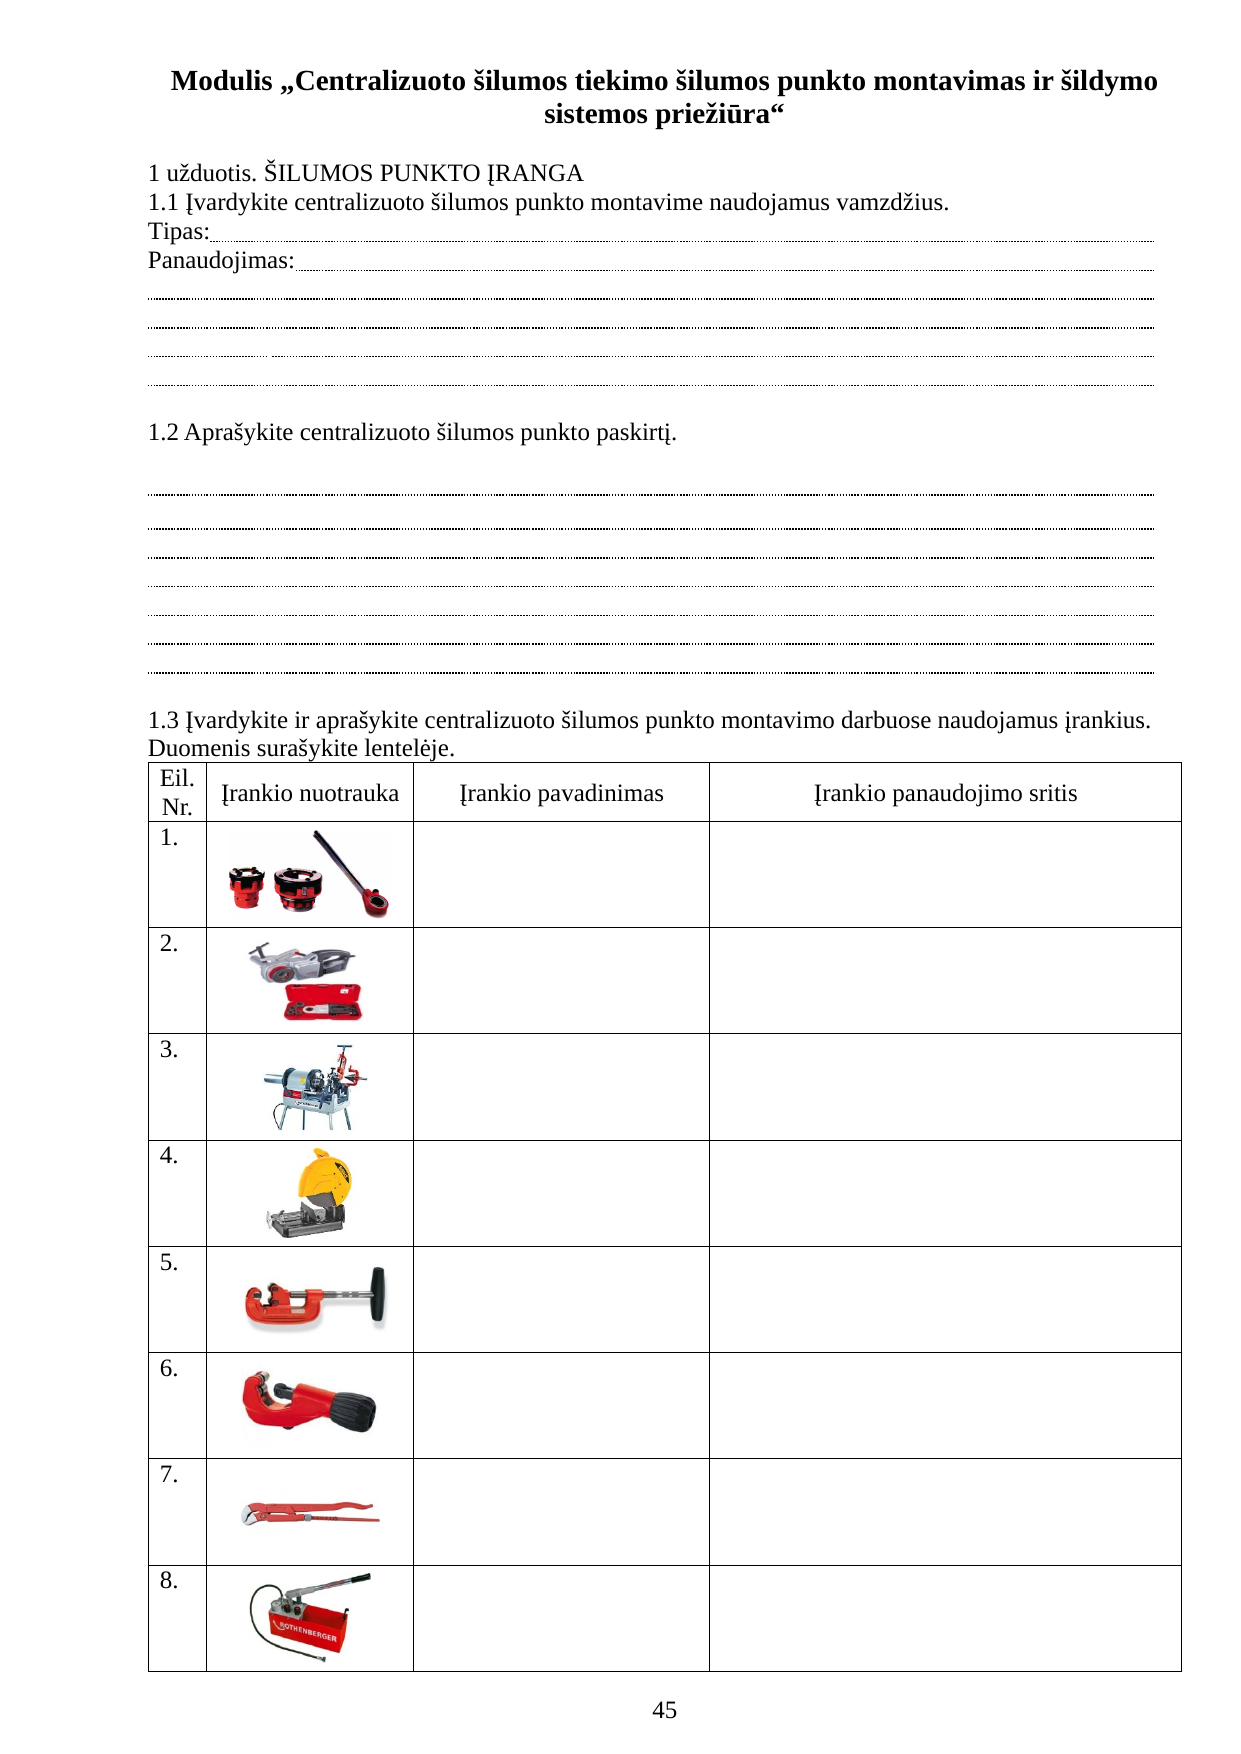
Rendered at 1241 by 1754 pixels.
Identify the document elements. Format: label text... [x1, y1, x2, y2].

table_cell [710, 1247, 1181, 1352]
table_cell [149, 1247, 206, 1352]
table_cell [414, 822, 709, 927]
table_cell [414, 1459, 709, 1564]
table_cell [149, 1141, 206, 1246]
table_cell [149, 1459, 206, 1564]
table_cell [414, 1353, 709, 1458]
table_cell [149, 1353, 206, 1458]
text 1.1 Įvardykite centralizuoto šilumos punkto montavime naudojamus vamzdžius. [148, 187, 1181, 216]
table_cell [414, 1566, 709, 1671]
table_cell [710, 1566, 1181, 1671]
table_cell [149, 1034, 206, 1139]
table_cell [207, 1141, 413, 1246]
table_cell [207, 1247, 413, 1352]
text Duomenis surašykite lentelėje. [148, 733, 1181, 762]
picture [257, 1148, 364, 1238]
table_cell [710, 822, 1181, 927]
text 1.2 Aprašykite centralizuoto šilumos punkto paskirtį. [148, 417, 1181, 446]
table_cell [710, 928, 1181, 1033]
table_cell [414, 1247, 709, 1352]
text 1.3 Įvardykite ir aprašykite centralizuoto šilumos punkto montavimo darbuose naudojamus įrankius. [148, 705, 1181, 733]
table_cell [710, 1353, 1181, 1458]
table_header Eil. Nr. [149, 763, 206, 821]
table_cell [149, 822, 206, 927]
subtitle Modulis „Centralizuoto šilumos tiekimo šilumos punkto montavimas ir šildymo sistemos priežiūra“ [148, 63, 1181, 130]
table_cell [207, 822, 413, 927]
table_header Įrankio panaudojimo sritis [710, 763, 1181, 821]
table_cell [710, 1141, 1181, 1246]
table_cell [207, 1034, 413, 1139]
table_header Įrankio pavadinimas [414, 763, 709, 821]
picture [241, 1361, 379, 1450]
picture [239, 1482, 381, 1542]
table_cell [710, 1459, 1181, 1564]
table_cell [710, 1034, 1181, 1139]
picture [262, 1042, 368, 1132]
table_header Įrankio nuotrauka [207, 763, 413, 821]
picture [228, 1255, 392, 1344]
table_cell [207, 928, 413, 1033]
table_cell [149, 928, 206, 1033]
table_cell [414, 1034, 709, 1139]
picture [249, 1573, 371, 1663]
text Panaudojimas: [148, 245, 1181, 388]
table_cell [414, 928, 709, 1033]
table_cell [149, 1566, 206, 1671]
text 1 užduotis. ŠILUMOS PUNKTO ĮRANGA [148, 158, 1181, 187]
table_cell [207, 1353, 413, 1458]
table_cell [207, 1459, 413, 1564]
text Tipas: [148, 216, 1181, 245]
picture [242, 936, 378, 1025]
table_cell [414, 1141, 709, 1246]
table_cell [207, 1566, 413, 1671]
